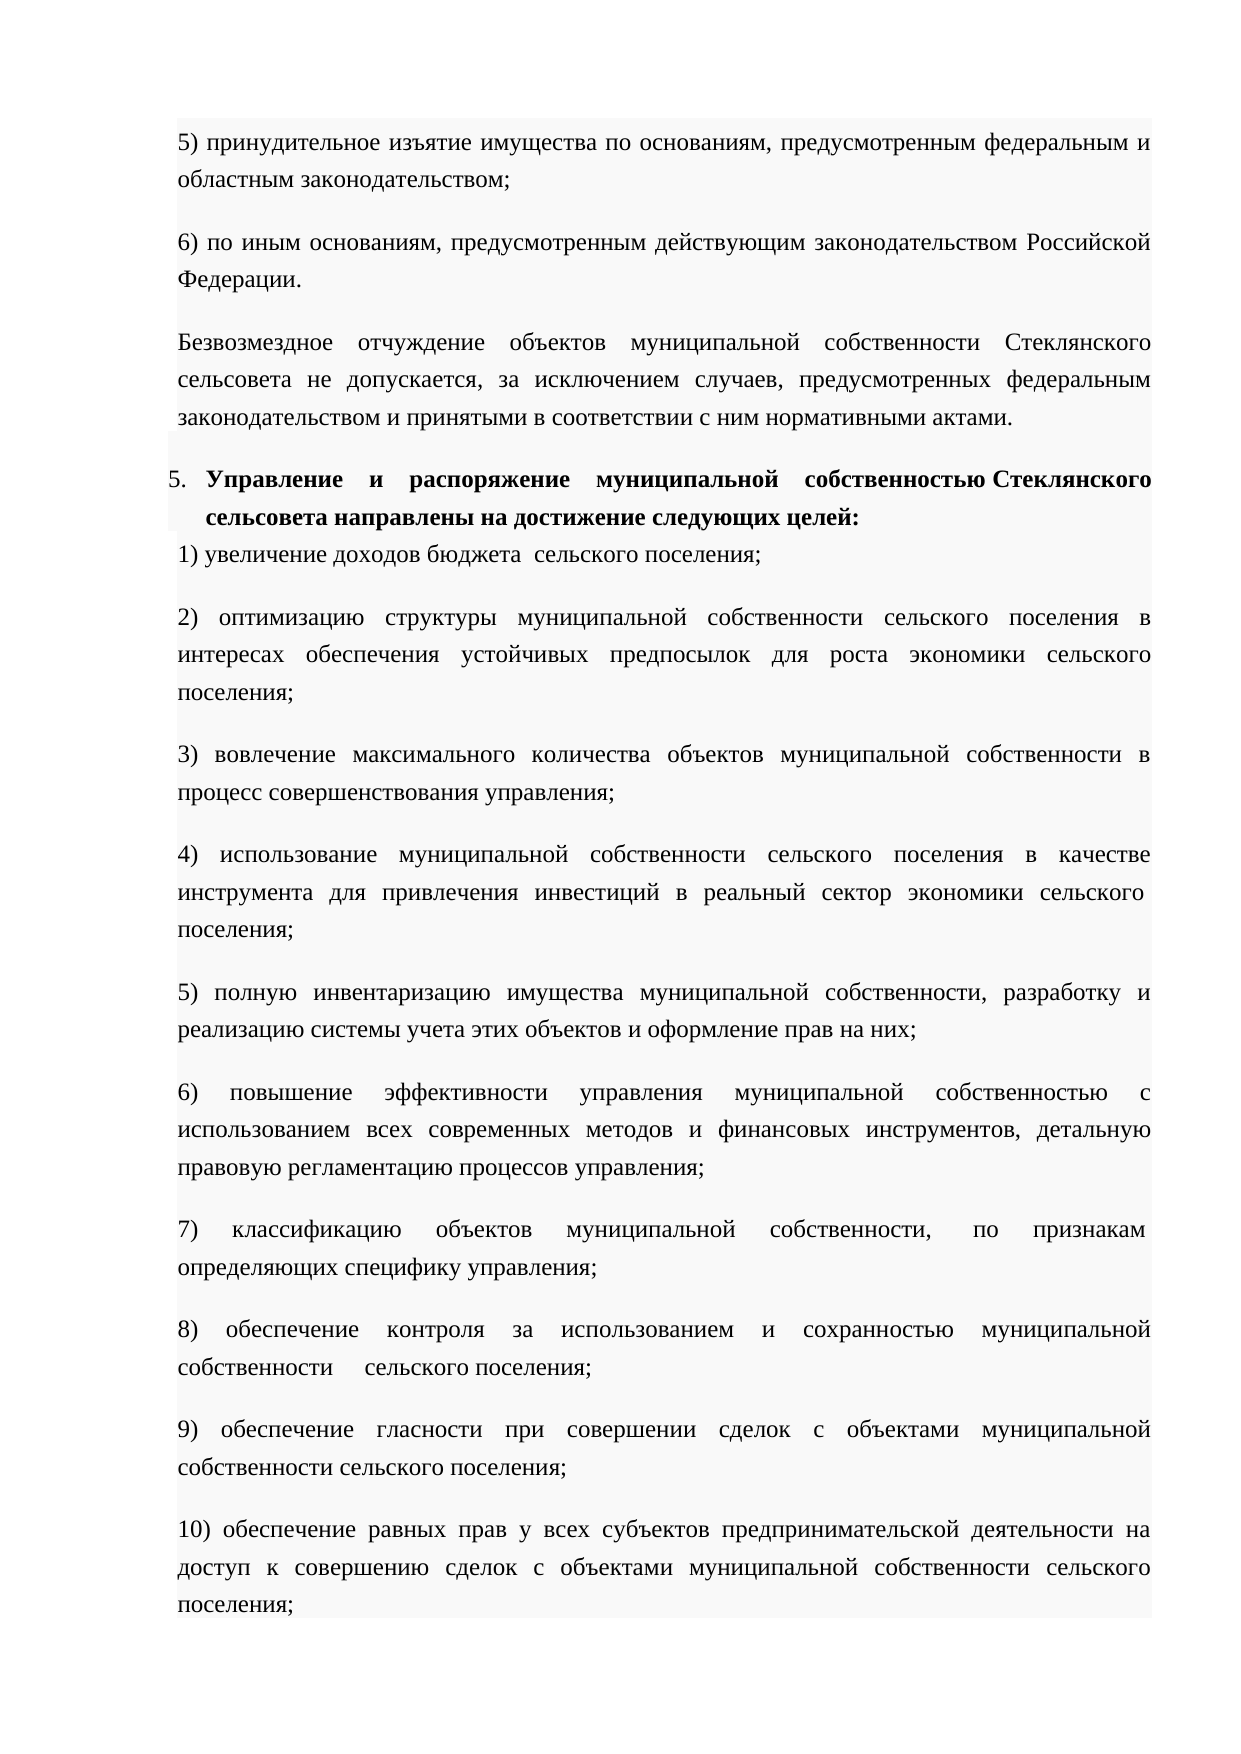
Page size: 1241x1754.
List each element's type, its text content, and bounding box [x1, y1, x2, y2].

text 1) увеличение доходов бюджета сельского поселения; [177, 531, 1152, 568]
text 2) оптимизацию структуры муниципальной собственности сельского поселения в интересах обеспечения устойчивых предпосылок для роста экономики сельского поселения; [177, 593, 1152, 706]
text 3) вовлечение максимального количества объектов муниципальной собственности в процесс совершенствования управления; [177, 731, 1152, 806]
text 5) принудительное изъятие имущества по основаниям, предусмотренным федеральным и областным законодательством; [177, 118, 1152, 193]
text 4) использование муниципальной собственности сельского поселения в качестве инструмента для привлечения инвестиций в реальный сектор экономики сельского поселения; [177, 831, 1152, 943]
text 9) обеспечение гласности при совершении сделок с объектами муниципальной собственности сельского поселения; [177, 1406, 1152, 1481]
text 6) по иным основаниям, предусмотренным действующим законодательством Российской Федерации. [177, 218, 1152, 293]
text 6) повышение эффективности управления муниципальной собственностью с использованием всех современных методов и финансовых инструментов, детальную правовую регламентацию процессов управления; [177, 1068, 1152, 1181]
text Безвозмездное отчуждение объектов муниципальной собственности Стеклянского сельсовета не допускается, за исключением случаев, предусмотренных федеральным законодательством и принятыми в соответствии с ним нормативными актами. [177, 318, 1152, 431]
list Управление и распоряжение муниципальной собственностью Стеклянского сельсовета направлены на достижение следующих целей: [168, 456, 1152, 531]
text 5) полную инвентаризацию имущества муниципальной собственности, разработку и реализацию системы учета этих объектов и оформление прав на них; [177, 968, 1152, 1043]
text 8) обеспечение контроля за использованием и сохранностью муниципальной собственности сельского поселения; [177, 1306, 1152, 1381]
text 10) обеспечение равных прав у всех субъектов предпринимательской деятельности на доступ к совершению сделок с объектами муниципальной собственности сельского поселения; [177, 1506, 1152, 1618]
text 7) классификацию объектов муниципальной собственности, по признакам определяющих специфику управления; [177, 1206, 1152, 1281]
